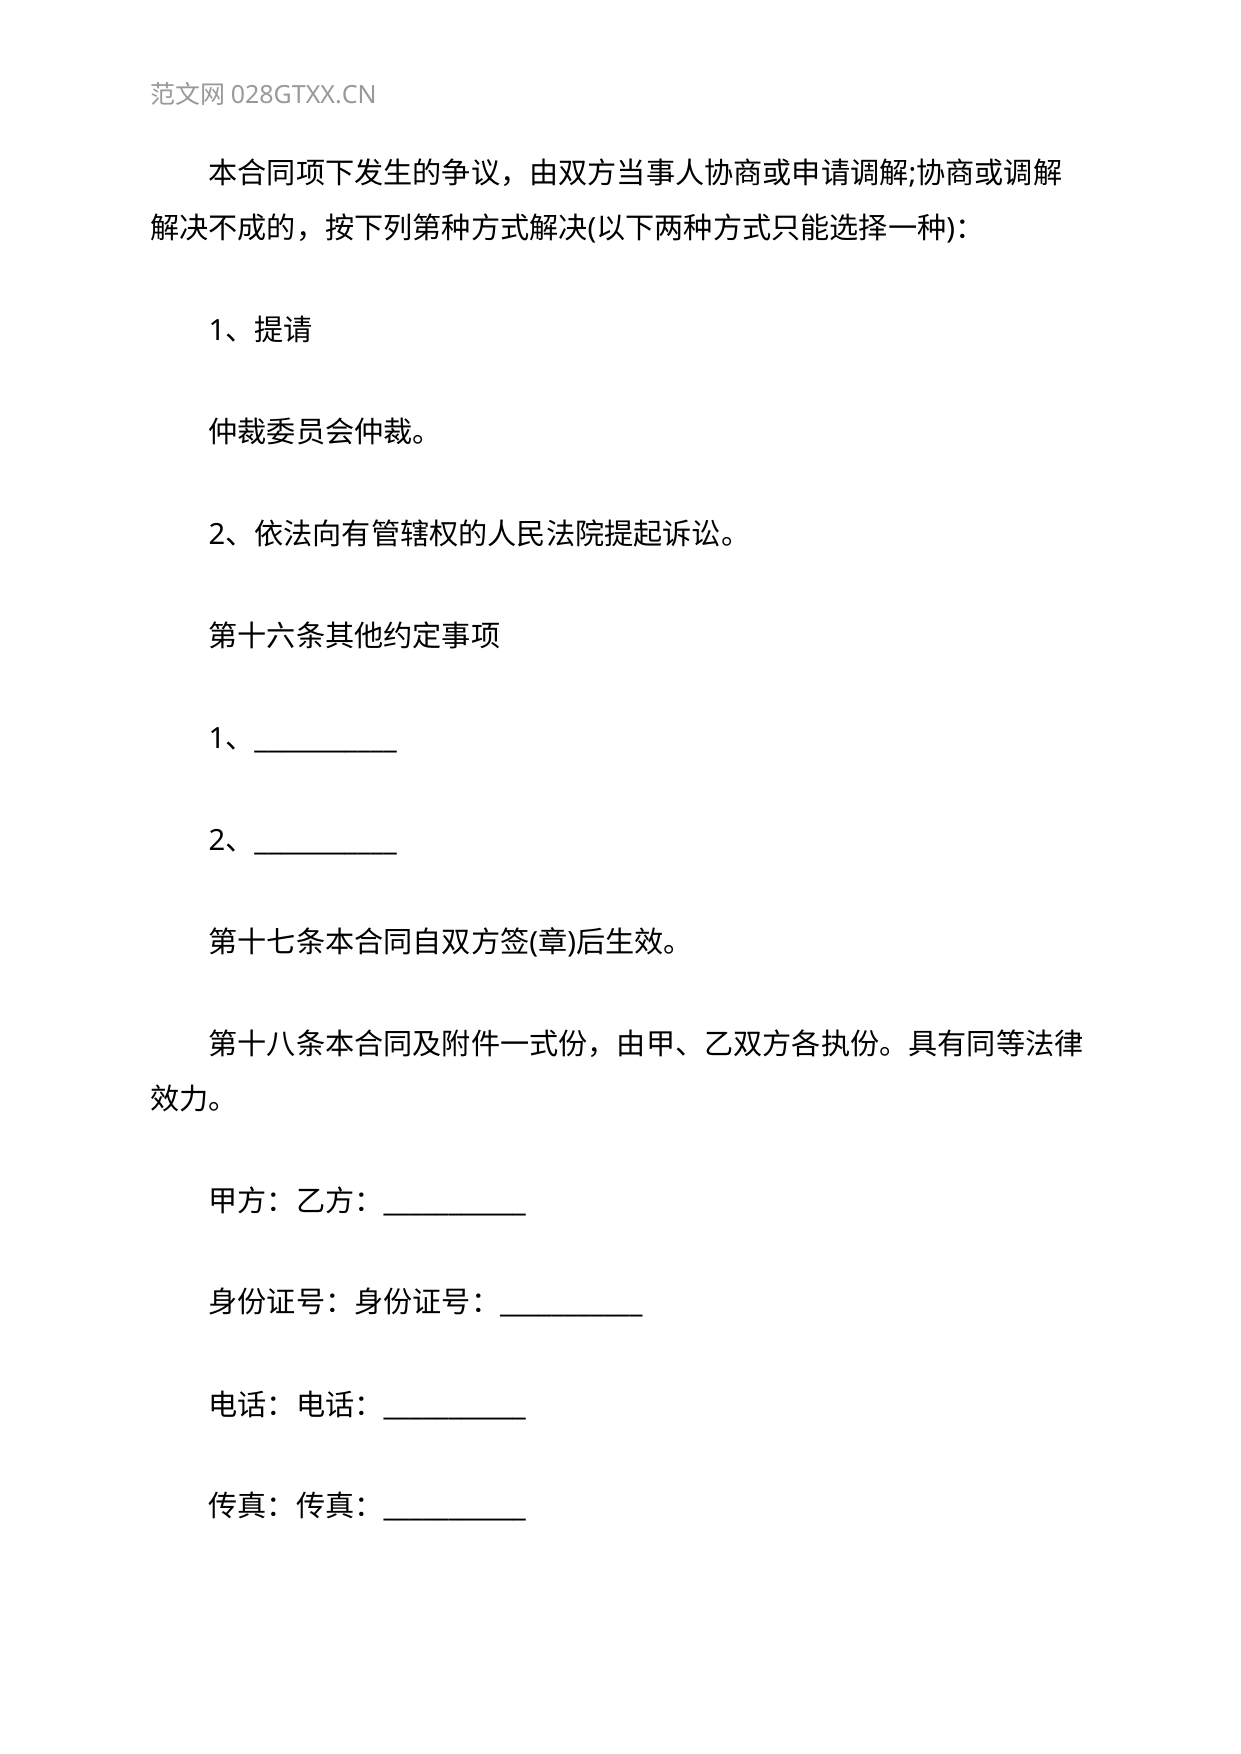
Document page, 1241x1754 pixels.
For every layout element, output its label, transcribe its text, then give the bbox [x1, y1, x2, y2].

text 1、提请 [150, 307, 1090, 349]
text 2、依法向有管辖权的人民法院提起诉讼。 [150, 511, 1090, 553]
text 第十七条本合同自双方签(章)后生效。 [150, 918, 1090, 961]
text 身份证号：身份证号：___________ [150, 1279, 1090, 1321]
text 第十八条本合同及附件一式份，由甲、乙双方各执份。具有同等法律效力。 [150, 1020, 1090, 1118]
text 电话：电话：___________ [150, 1381, 1090, 1423]
text 甲方：乙方：___________ [150, 1177, 1090, 1219]
text 1、___________ [150, 714, 1090, 757]
text 本合同项下发生的争议，由双方当事人协商或申请调解;协商或调解解决不成的，按下列第种方式解决(以下两种方式只能选择一种)： [150, 150, 1090, 247]
text 仲裁委员会仲裁。 [150, 409, 1090, 451]
text 传真：传真：___________ [150, 1483, 1090, 1525]
text 2、___________ [150, 816, 1090, 859]
text 第十六条其他约定事项 [150, 613, 1090, 655]
